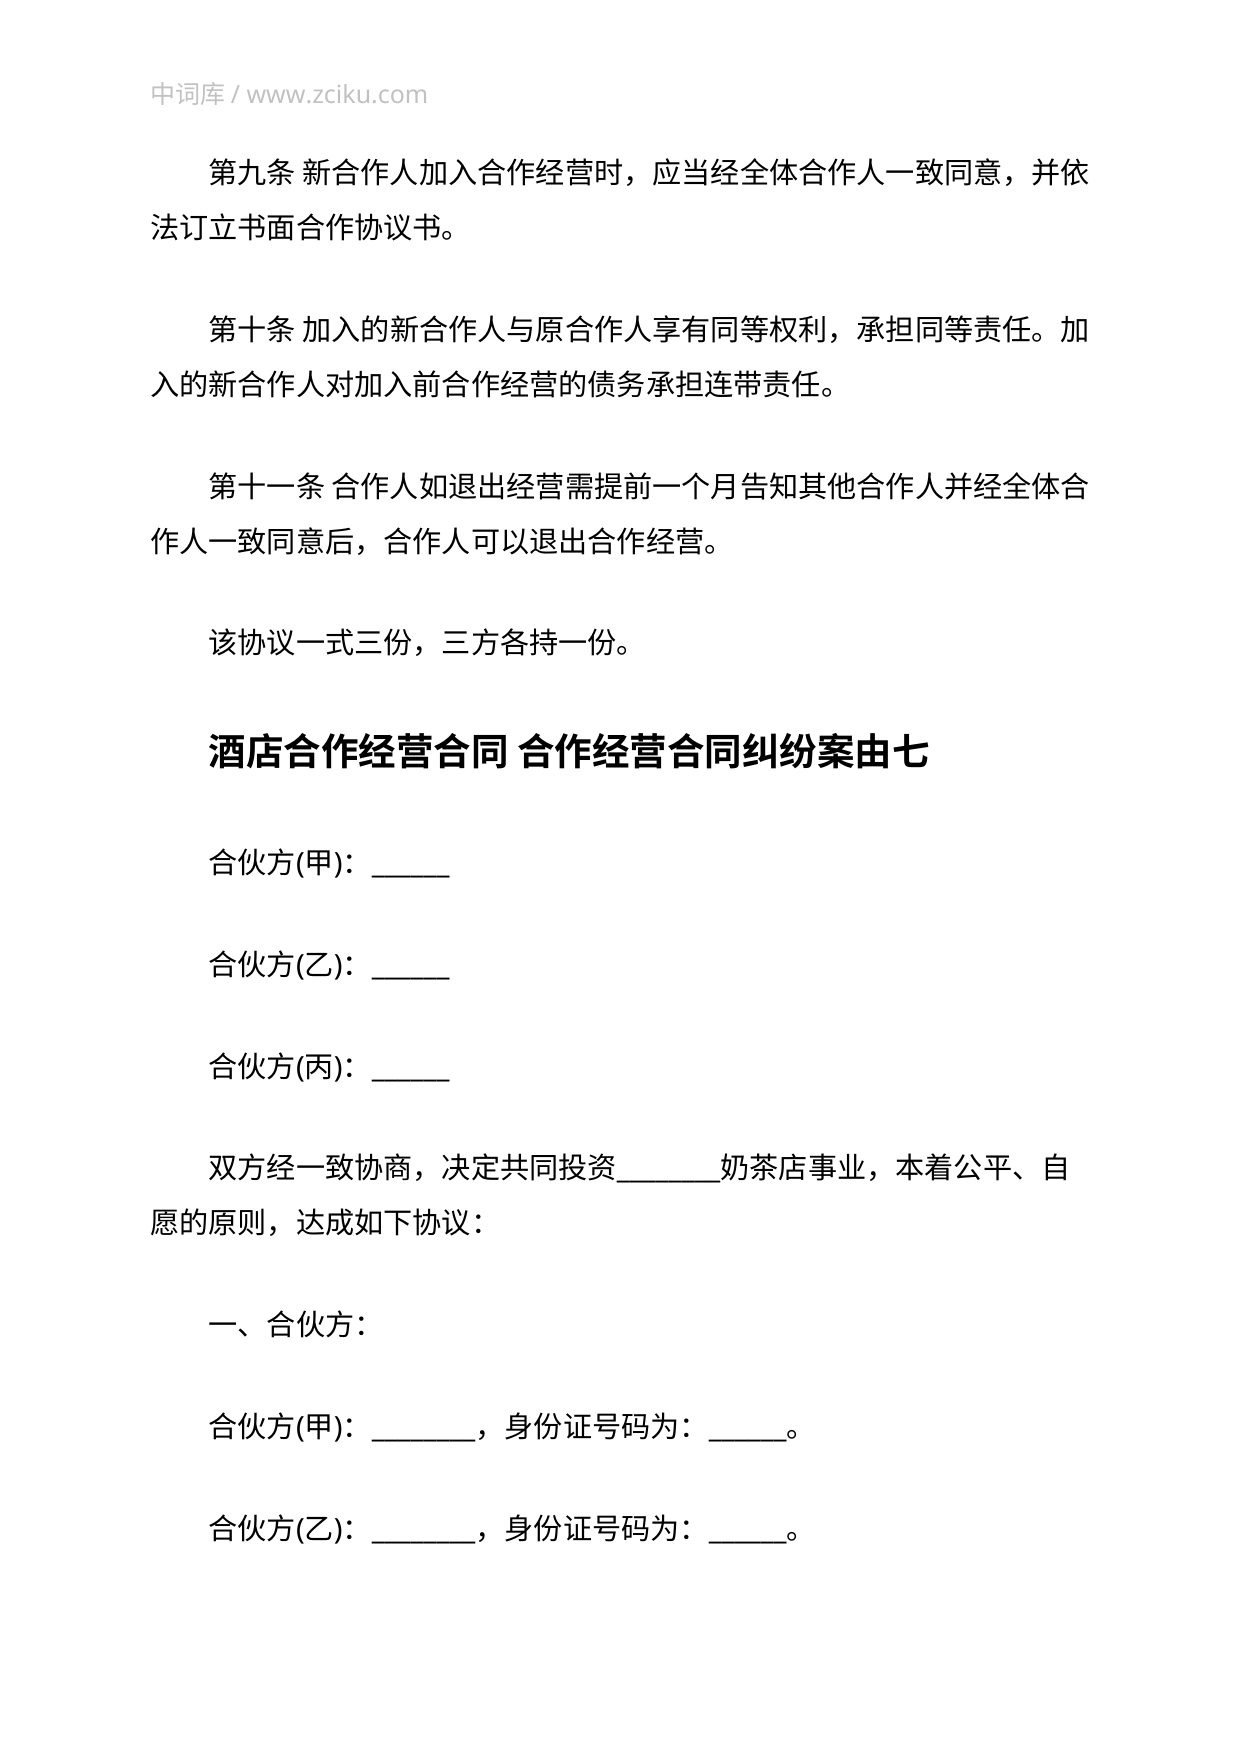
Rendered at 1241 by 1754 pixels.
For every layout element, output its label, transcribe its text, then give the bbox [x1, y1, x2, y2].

text 第九条 新合作人加入合作经营时，应当经全体合作人一致同意，并依法订立书面合作协议书。 [150, 150, 1090, 247]
text 一、合伙方： [150, 1302, 1090, 1344]
text 合伙方(甲)：________，身份证号码为：______。 [150, 1404, 1090, 1446]
text 第十一条 合作人如退出经营需提前一个月告知其他合作人并经全体合作人一致同意后，合作人可以退出合作经营。 [150, 463, 1090, 561]
text 该协议一式三份，三方各持一份。 [150, 620, 1090, 662]
text 合伙方(丙)：______ [150, 1043, 1090, 1086]
text 第十条 加入的新合作人与原合作人享有同等权利，承担同等责任。加入的新合作人对加入前合作经营的债务承担连带责任。 [150, 307, 1090, 404]
text 酒店合作经营合同 合作经营合同纠纷案由七 [150, 722, 1090, 776]
text 合伙方(乙)：______ [150, 941, 1090, 983]
text 合伙方(乙)：________，身份证号码为：______。 [150, 1506, 1090, 1548]
text 双方经一致协商，决定共同投资________奶茶店事业，本着公平、自愿的原则，达成如下协议： [150, 1145, 1090, 1242]
text 合伙方(甲)：______ [150, 839, 1090, 882]
